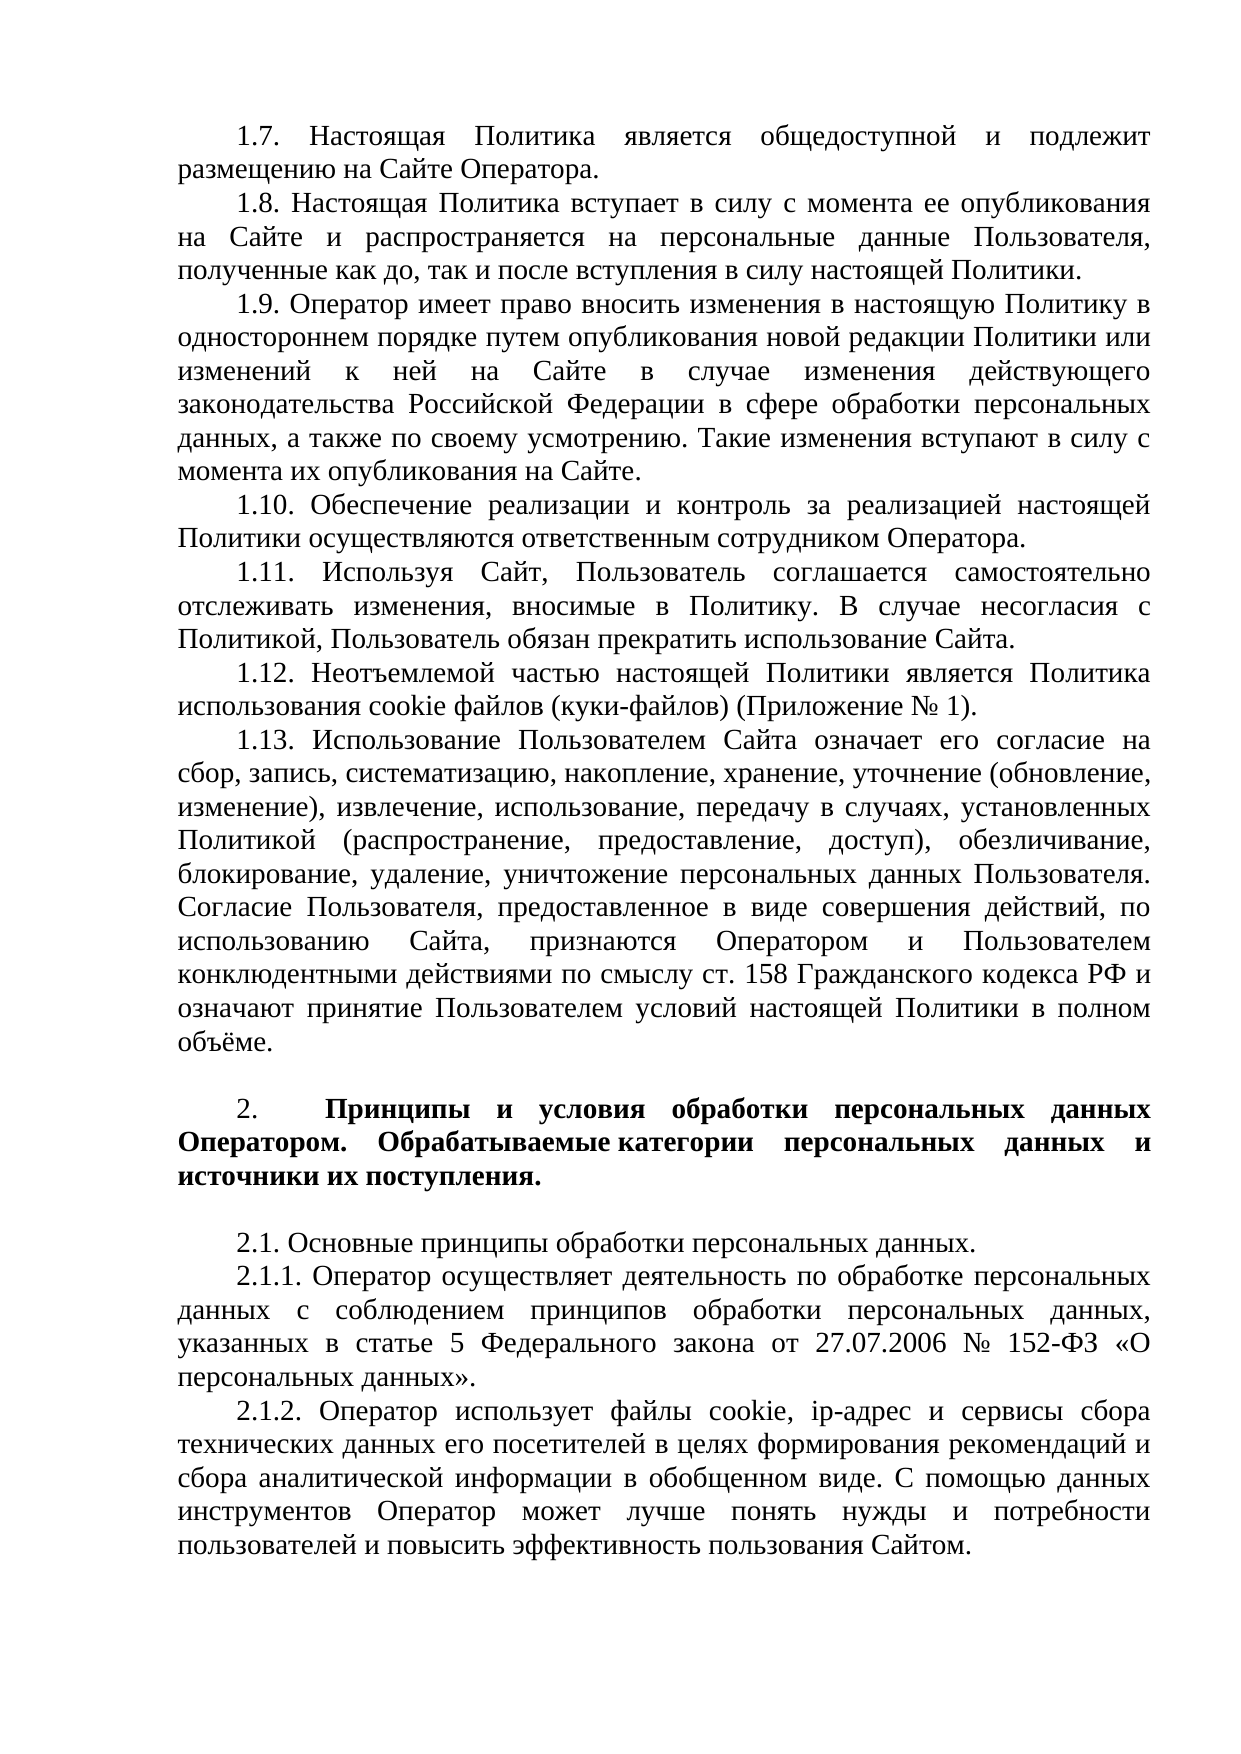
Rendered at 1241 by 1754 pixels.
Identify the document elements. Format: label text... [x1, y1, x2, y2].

text 2.1.1. Оператор осуществляет деятельность по обработке персональных данных с соблюдением принципов обработки персональных данных, указанных в статье 5 Федерального закона от 27.07.2006 № 152-ФЗ «О персональных данных». [177, 1258, 1152, 1393]
text 2.1.2. Оператор использует файлы cookie, ip-адрес и сервисы сбора технических данных его посетителей в целях формирования рекомендаций и сбора аналитической информации в обобщенном виде. С помощью данных инструментов Оператор может лучше понять нужды и потребности пользователей и повысить эффективность пользования Сайтом. [177, 1393, 1152, 1560]
text 1.7. Настоящая Политика является общедоступной и подлежит размещению на Сайте Оператора. [177, 118, 1152, 185]
text 1.13. Использование Пользователем Сайта означает его согласие на сбор, запись, систематизацию, накопление, хранение, уточнение (обновление, изменение), извлечение, использование, передачу в случаях, установленных Политикой (распространение, предоставление, доступ), обезличивание, блокирование, удаление, уничтожение персональных данных Пользователя. Согласие Пользователя, предоставленное в виде совершения действий, по использованию Сайта, признаются Оператором и Пользователем конклюдентными действиями по смыслу ст. 158 Гражданского кодекса РФ и означают принятие Пользователем условий настоящей Политики в полном объёме. [177, 722, 1152, 1057]
text 1.12. Неотъемлемой частью настоящей Политики является Политика использования cookie файлов (куки-файлов) (Приложение № 1). [177, 655, 1152, 722]
text 1.8. Настоящая Политика вступает в силу с момента ее опубликования на Сайте и распространяется на персональные данные Пользователя, полученные как до, так и после вступления в силу настоящей Политики. [177, 185, 1152, 286]
text 1.10. Обеспечение реализации и контроль за реализацией настоящей Политики осуществляются ответственным сотрудником Оператора. [177, 487, 1152, 554]
list Принципы и условия обработки персональных данных Оператором. Обрабатываемые категории персональных данных и источники их поступления. [177, 1091, 1152, 1191]
text 1.11. Используя Сайт, Пользователь соглашается самостоятельно отслеживать изменения, вносимые в Политику. В случае несогласия с Политикой, Пользователь обязан прекратить использование Сайта. [177, 554, 1152, 655]
text 2.1. Основные принципы обработки персональных данных. [177, 1225, 1152, 1258]
text 1.9. Оператор имеет право вносить изменения в настоящую Политику в одностороннем порядке путем опубликования новой редакции Политики или изменений к ней на Сайте в случае изменения действующего законодательства Российской Федерации в сфере обработки персональных данных, а также по своему усмотрению. Такие изменения вступают в силу с момента их опубликования на Сайте. [177, 286, 1152, 487]
